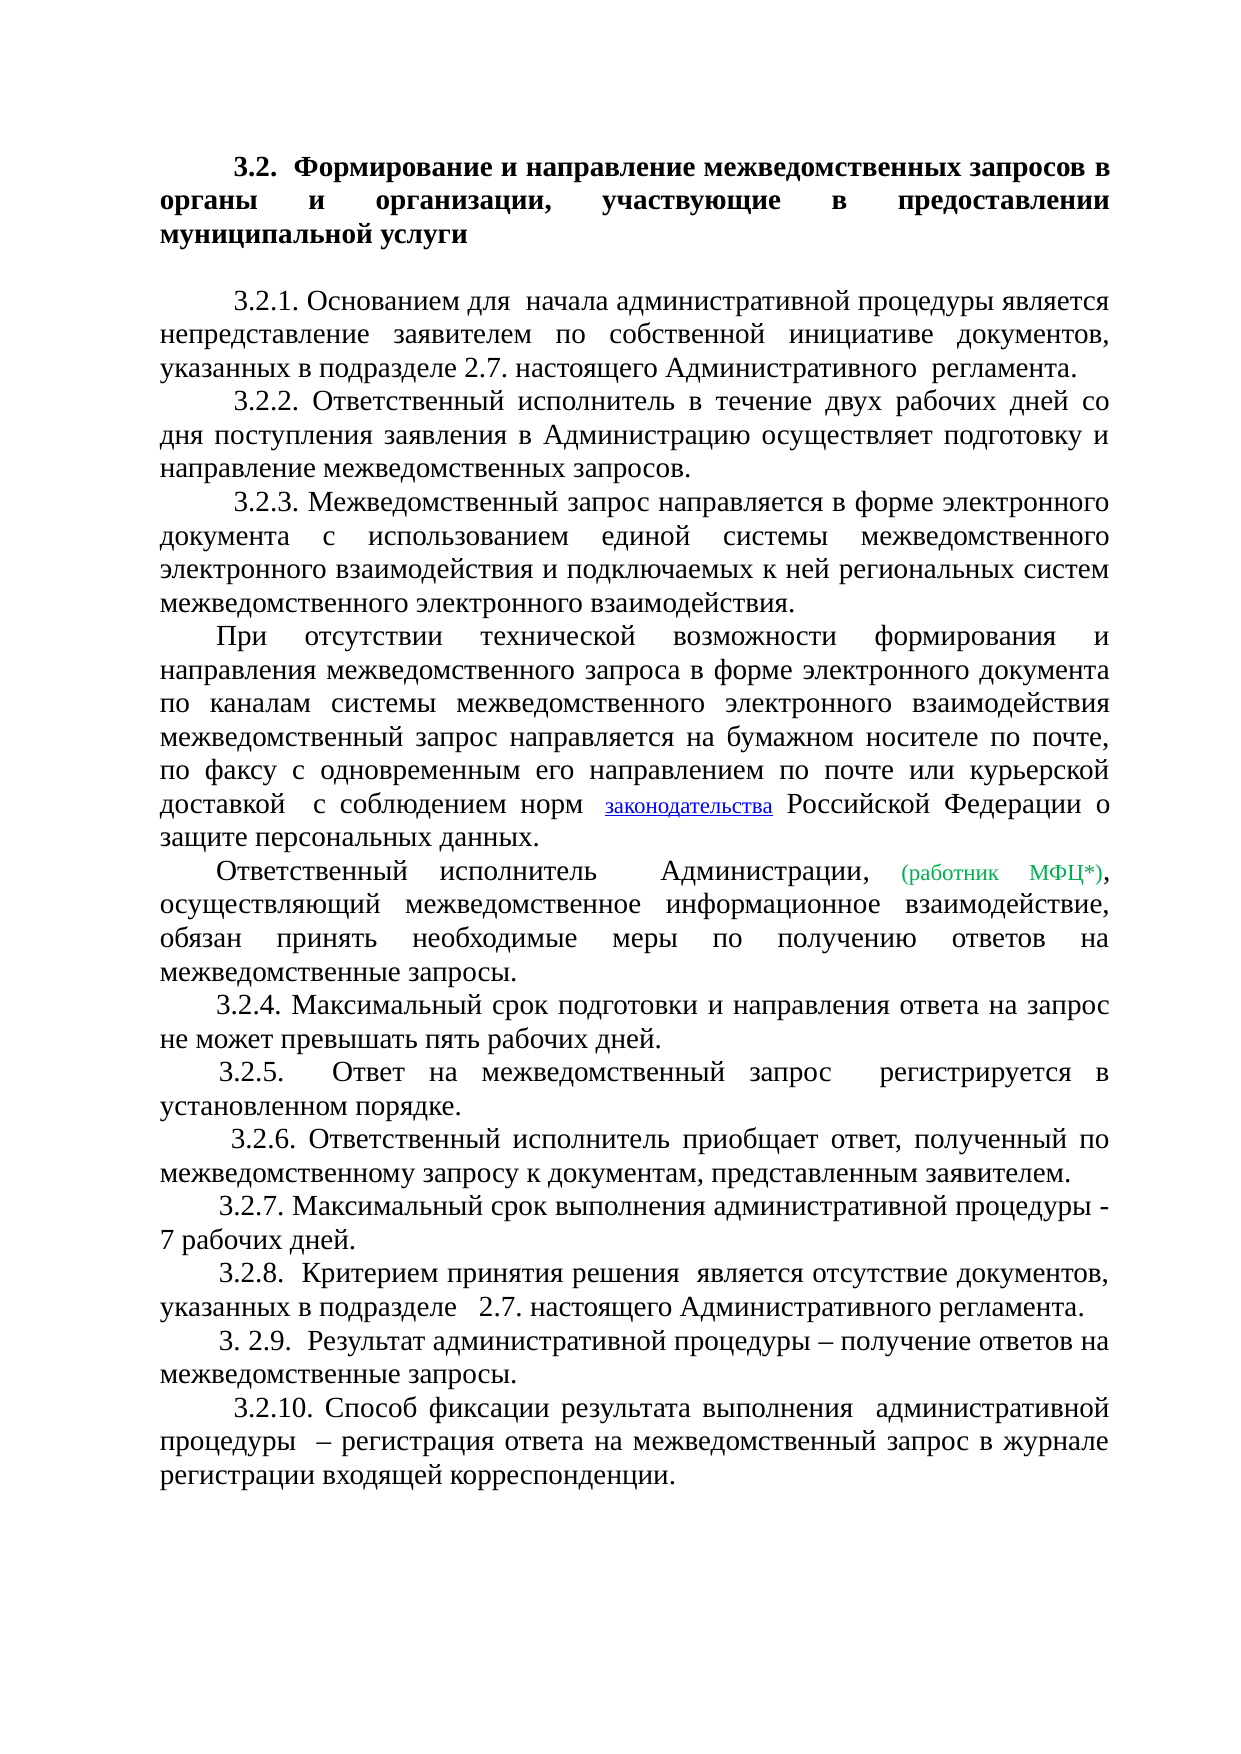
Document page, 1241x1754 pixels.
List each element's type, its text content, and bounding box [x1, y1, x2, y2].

text 3.2.3. Межведомственный запрос направляется в форме электронного документа с использованием единой системы межведомственного электронного взаимодействия и подключаемых к ней региональных систем межведомственного электронного взаимодействия. [159, 484, 1110, 618]
text 3.2.4. Максимальный срок подготовки и направления ответа на запрос не может превышать пять рабочих дней. [159, 987, 1110, 1054]
text 3.2.7. Максимальный срок выполнения административной процедуры - 7 рабочих дней. [159, 1188, 1110, 1256]
text Ответственный исполнитель Администрации, (работник МФЦ*), осуществляющий межведомственное информационное взаимодействие, обязан принять необходимые меры по получению ответов на межведомственные запросы. [159, 853, 1110, 987]
text 3.2.8. Критерием принятия решения является отсутствие документов, указанных в подразделе 2.7. настоящего Административного регламента. [159, 1256, 1110, 1323]
text 3.2.1. Основанием для начала административной процедуры является непредставление заявителем по собственной инициативе документов, указанных в подразделе 2.7. настоящего Административного регламента. [159, 283, 1110, 383]
text 3.2.6. Ответственный исполнитель приобщает ответ, полученный по межведомственному запросу к документам, представленным заявителем. [159, 1121, 1110, 1188]
text 3.2.5. Ответ на межведомственный запрос регистрируется в установленном порядке. [159, 1054, 1110, 1121]
text 3.2. Формирование и направление межведомственных запросов в органы и организации, участвующие в предоставлении муниципальной услуги [159, 149, 1110, 249]
text 3. 2.9. Результат административной процедуры – получение ответов на межведомственные запросы. [159, 1323, 1110, 1390]
text 3.2.10. Способ фиксации результата выполнения административной процедуры – регистрация ответа на межведомственный запрос в журнале регистрации входящей корреспонденции. [159, 1390, 1110, 1490]
text При отсутствии технической возможности формирования и направления межведомственного запроса в форме электронного документа по каналам системы межведомственного электронного взаимодействия межведомственный запрос направляется на бумажном носителе по почте, по факсу с одновременным его направлением по почте или курьерской доставкой с соблюдением норм законодательства Российской Федерации о защите персональных данных. [159, 618, 1110, 853]
text 3.2.2. Ответственный исполнитель в течение двух рабочих дней со дня поступления заявления в Администрацию осуществляет подготовку и направление межведомственных запросов. [159, 383, 1110, 484]
